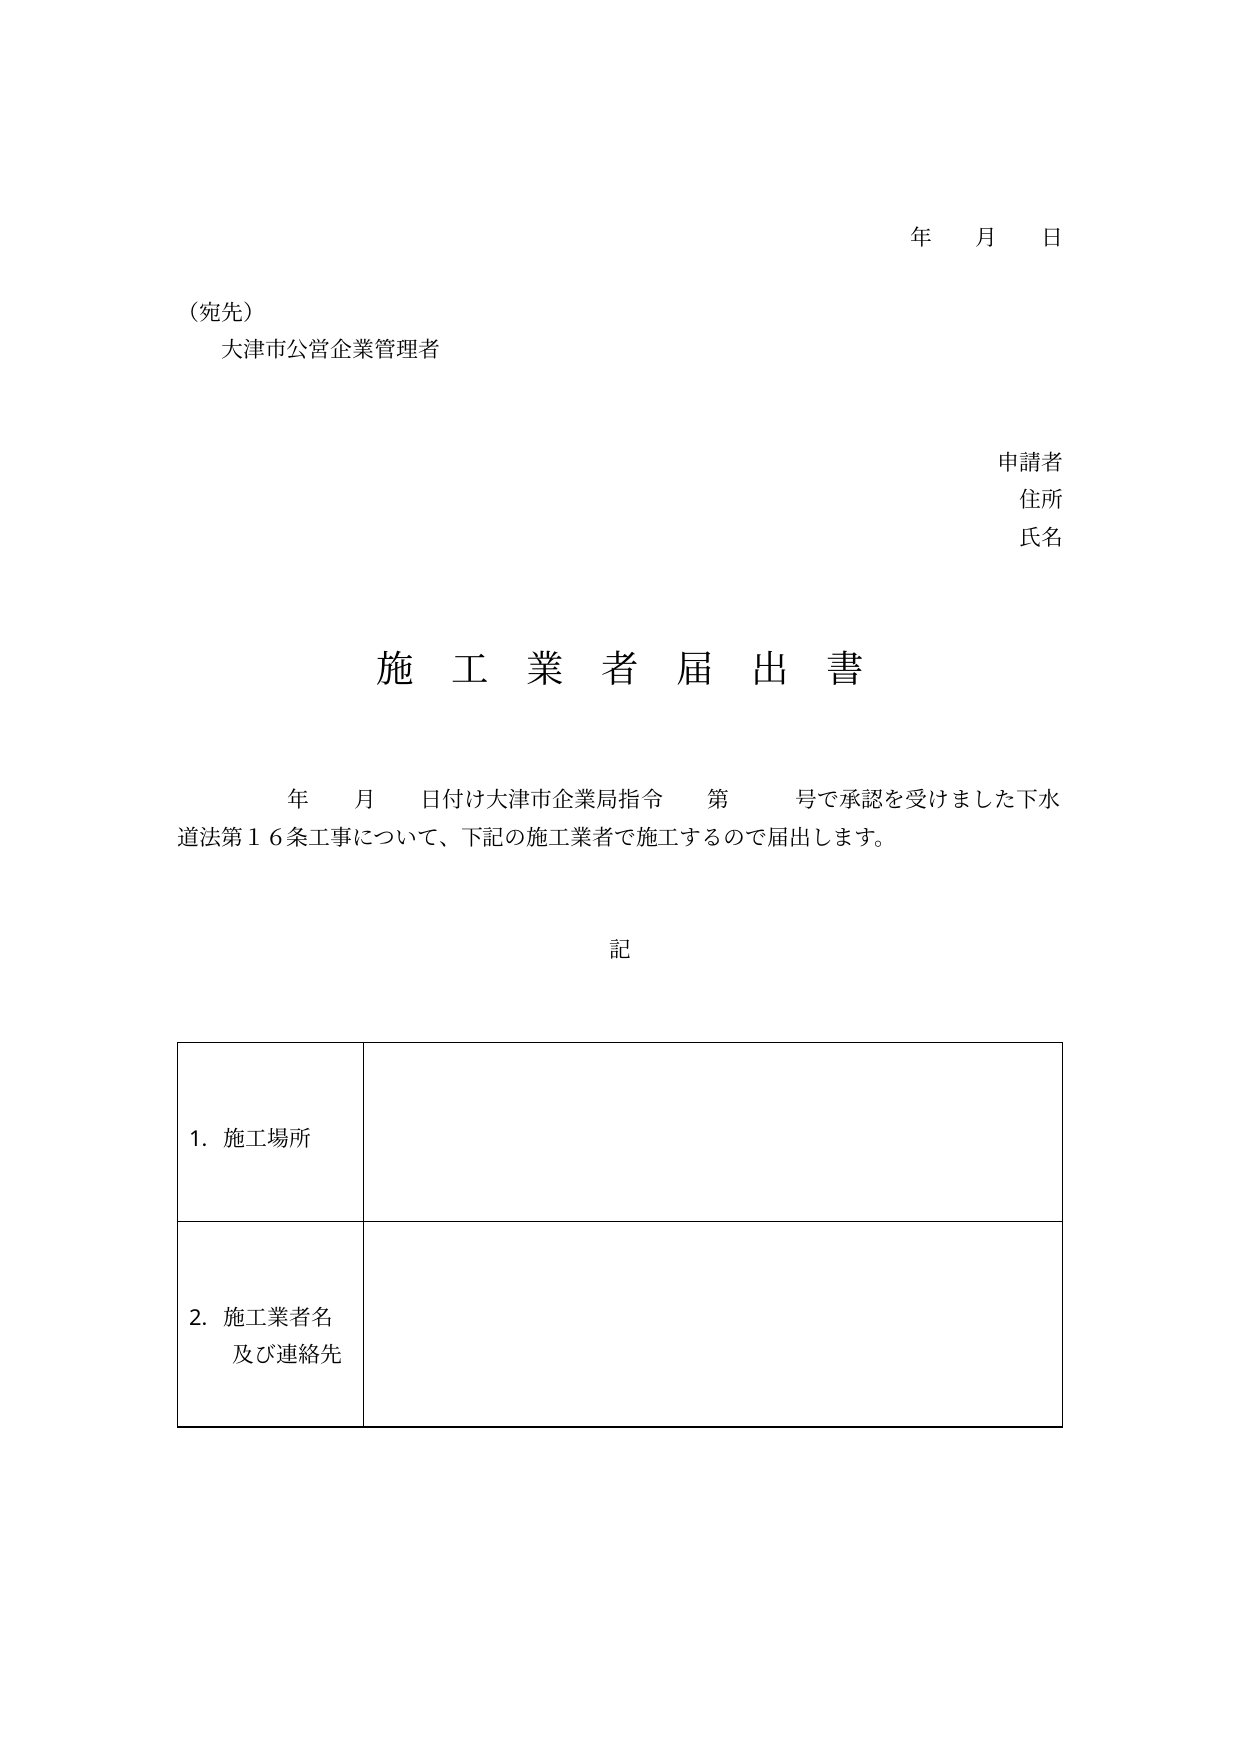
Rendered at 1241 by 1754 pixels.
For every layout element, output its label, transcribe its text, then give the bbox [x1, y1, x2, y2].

text 施 工 業 者 届 出 書 [177, 629, 1063, 704]
text 年 月 日 [177, 217, 1063, 254]
subtitle 記 [177, 929, 1063, 967]
text 申請者 [177, 442, 1063, 479]
table_cell [364, 1222, 1062, 1426]
text 年 月 日付け大津市企業局指令 第 号で承認を受けました下水道法第１６条工事について、下記の施工業者で施工するので届出します。 [177, 779, 1063, 854]
text 大津市公営企業管理者 [177, 329, 1063, 367]
text （宛先） [177, 292, 1063, 329]
table_cell 2．施工業者名 及び連絡先 [178, 1222, 363, 1426]
table_header [364, 1043, 1062, 1221]
text 住所 [177, 479, 1063, 517]
text 氏名 [177, 517, 1063, 554]
table_header 1．施工場所 [178, 1043, 363, 1221]
